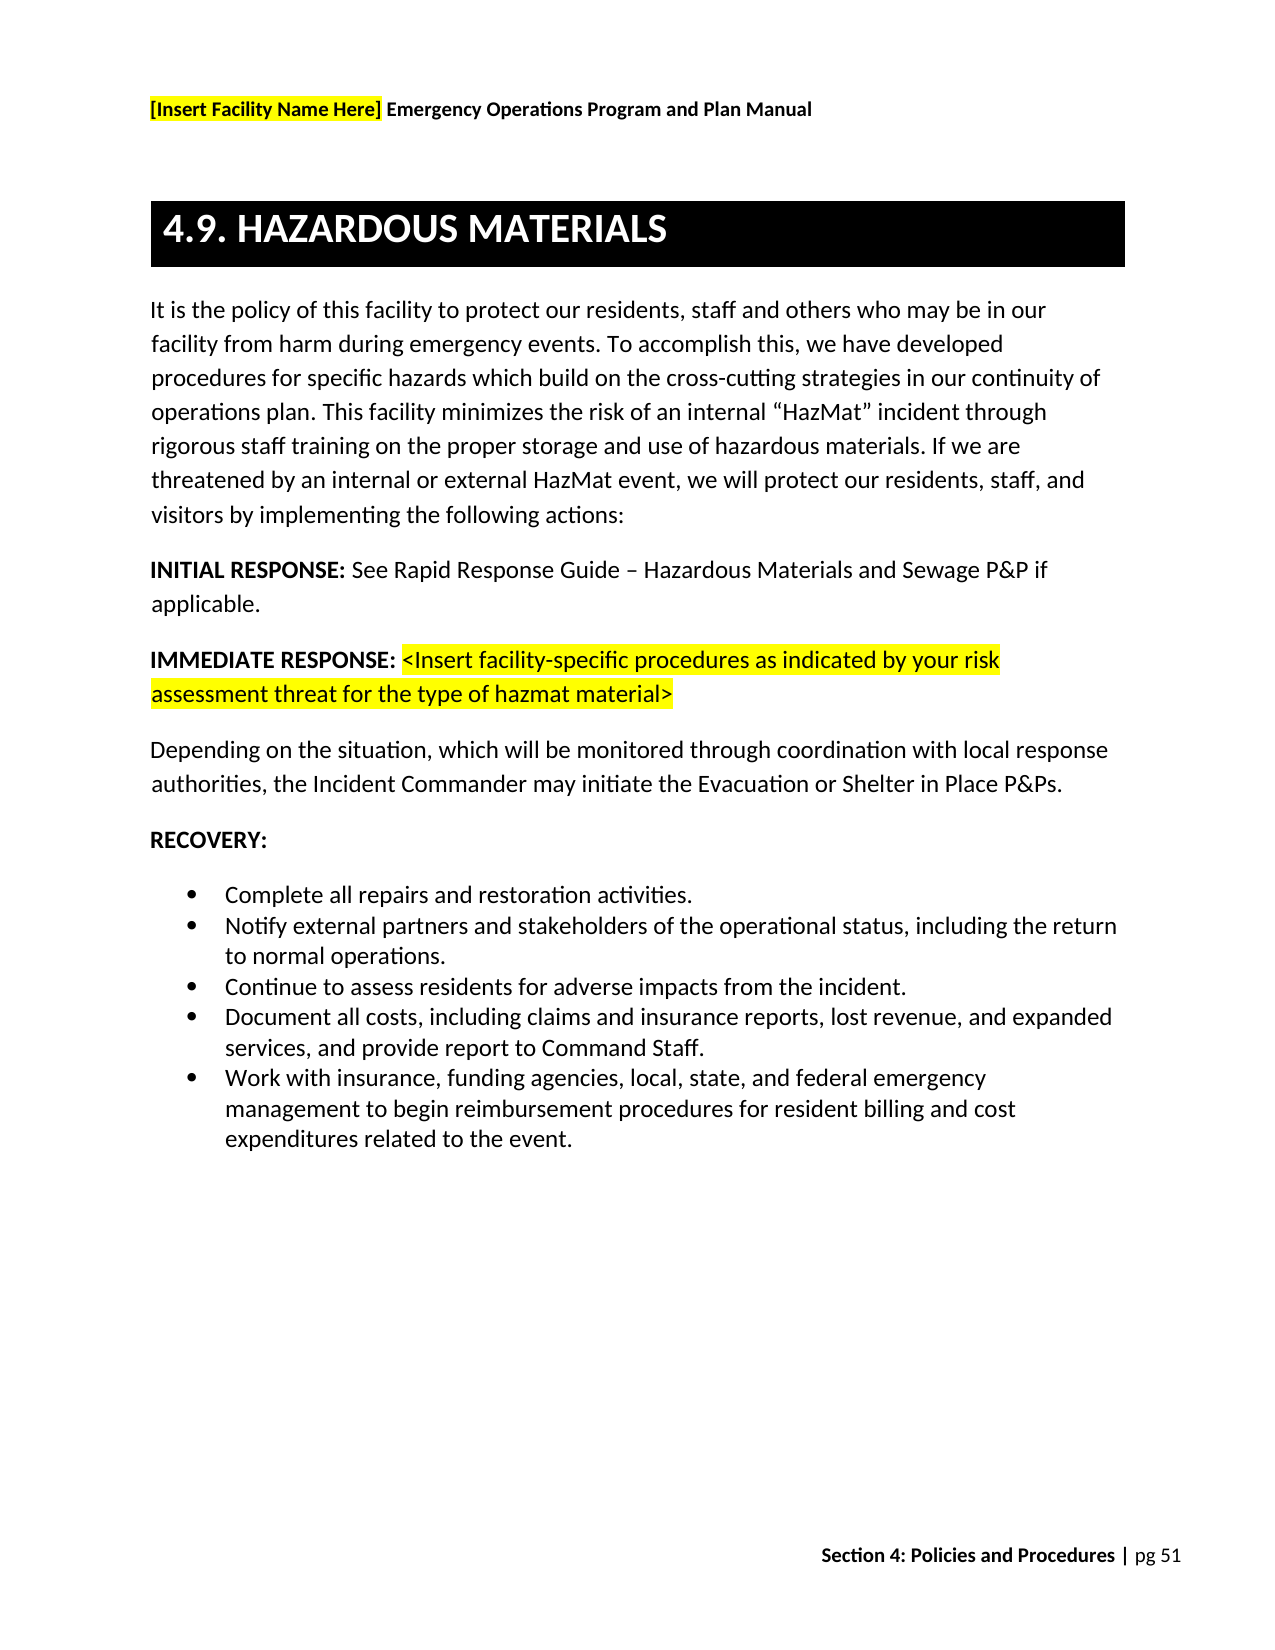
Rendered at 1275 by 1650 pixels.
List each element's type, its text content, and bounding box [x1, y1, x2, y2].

text IMMEDIATE RESPONSE: <Insert facility-specific procedures as indicated by your risk assessment threat for the type of hazmat material> [150, 644, 1112, 709]
text INITIAL RESPONSE: See Rapid Response Guide – Hazardous Materials and Sewage P&P if applicable. [150, 554, 1112, 619]
text It is the policy of this facility to protect our residents, staff and others who may be in our facility from harm during emergency events. To accomplish this, we have developed procedures for specific hazards which build on the cross-cutting strategies in our continuity of operations plan. This facility minimizes the risk of an internal “HazMat” incident through rigorous staff training on the proper storage and use of hazardous materials. If we are threatened by an internal or external HazMat event, we will protect our residents, staff, and visitors by implementing the following actions: [150, 294, 1112, 529]
list Work with insurance, funding agencies, local, state, and federal emergency management to begin reimbursement procedures for resident billing and cost expenditures related to the event. [187, 1062, 1125, 1154]
list Continue to assess residents for adverse impacts from the incident. [187, 971, 1125, 1001]
list Document all costs, including claims and insurance reports, lost revenue, and expanded services, and provide report to Command Staff. [187, 1001, 1125, 1062]
list Complete all repairs and restoration activities. [187, 879, 1125, 910]
text Depending on the situation, which will be monitored through coordination with local response authorities, the Incident Commander may initiate the Evacuation or Shelter in Place P&Ps. [150, 734, 1112, 799]
text RECOVERY: [150, 824, 1112, 854]
table_header 4.9. HAZARDOUS MATERIALS [152, 202, 1124, 266]
list Notify external partners and stakeholders of the operational status, including the return to normal operations. [187, 910, 1125, 971]
